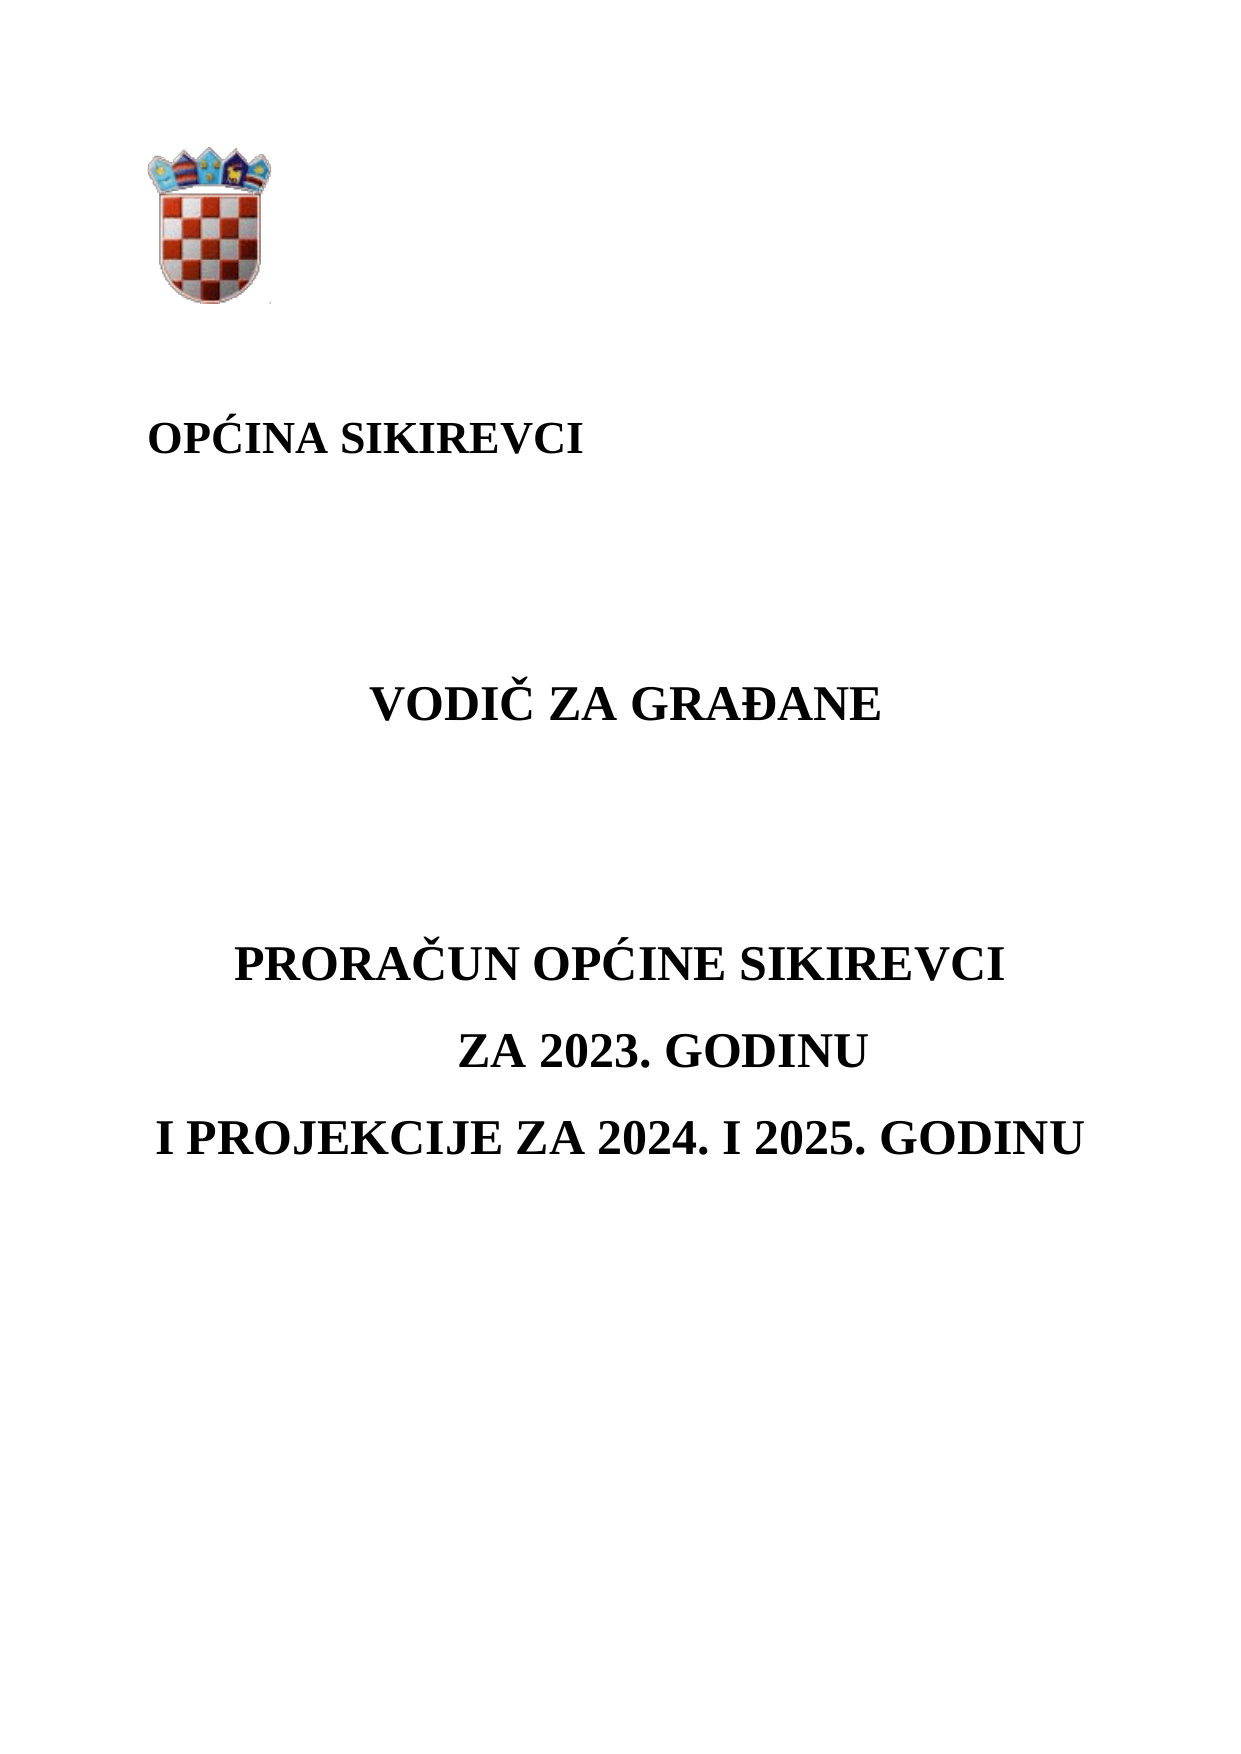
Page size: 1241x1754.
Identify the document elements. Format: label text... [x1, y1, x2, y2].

text I PROJEKCIJE ZA 2024. I 2025. GODINU [148, 1108, 1093, 1165]
picture [147, 147, 272, 304]
text PRORAČUN OPĆINE SIKIREVCI [148, 934, 1093, 992]
text ZA 2023. GODINU [148, 1021, 1093, 1078]
text VODIČ ZA GRAĐANE [295, 673, 1093, 731]
text OPĆINA SIKIREVCI [148, 410, 1093, 463]
